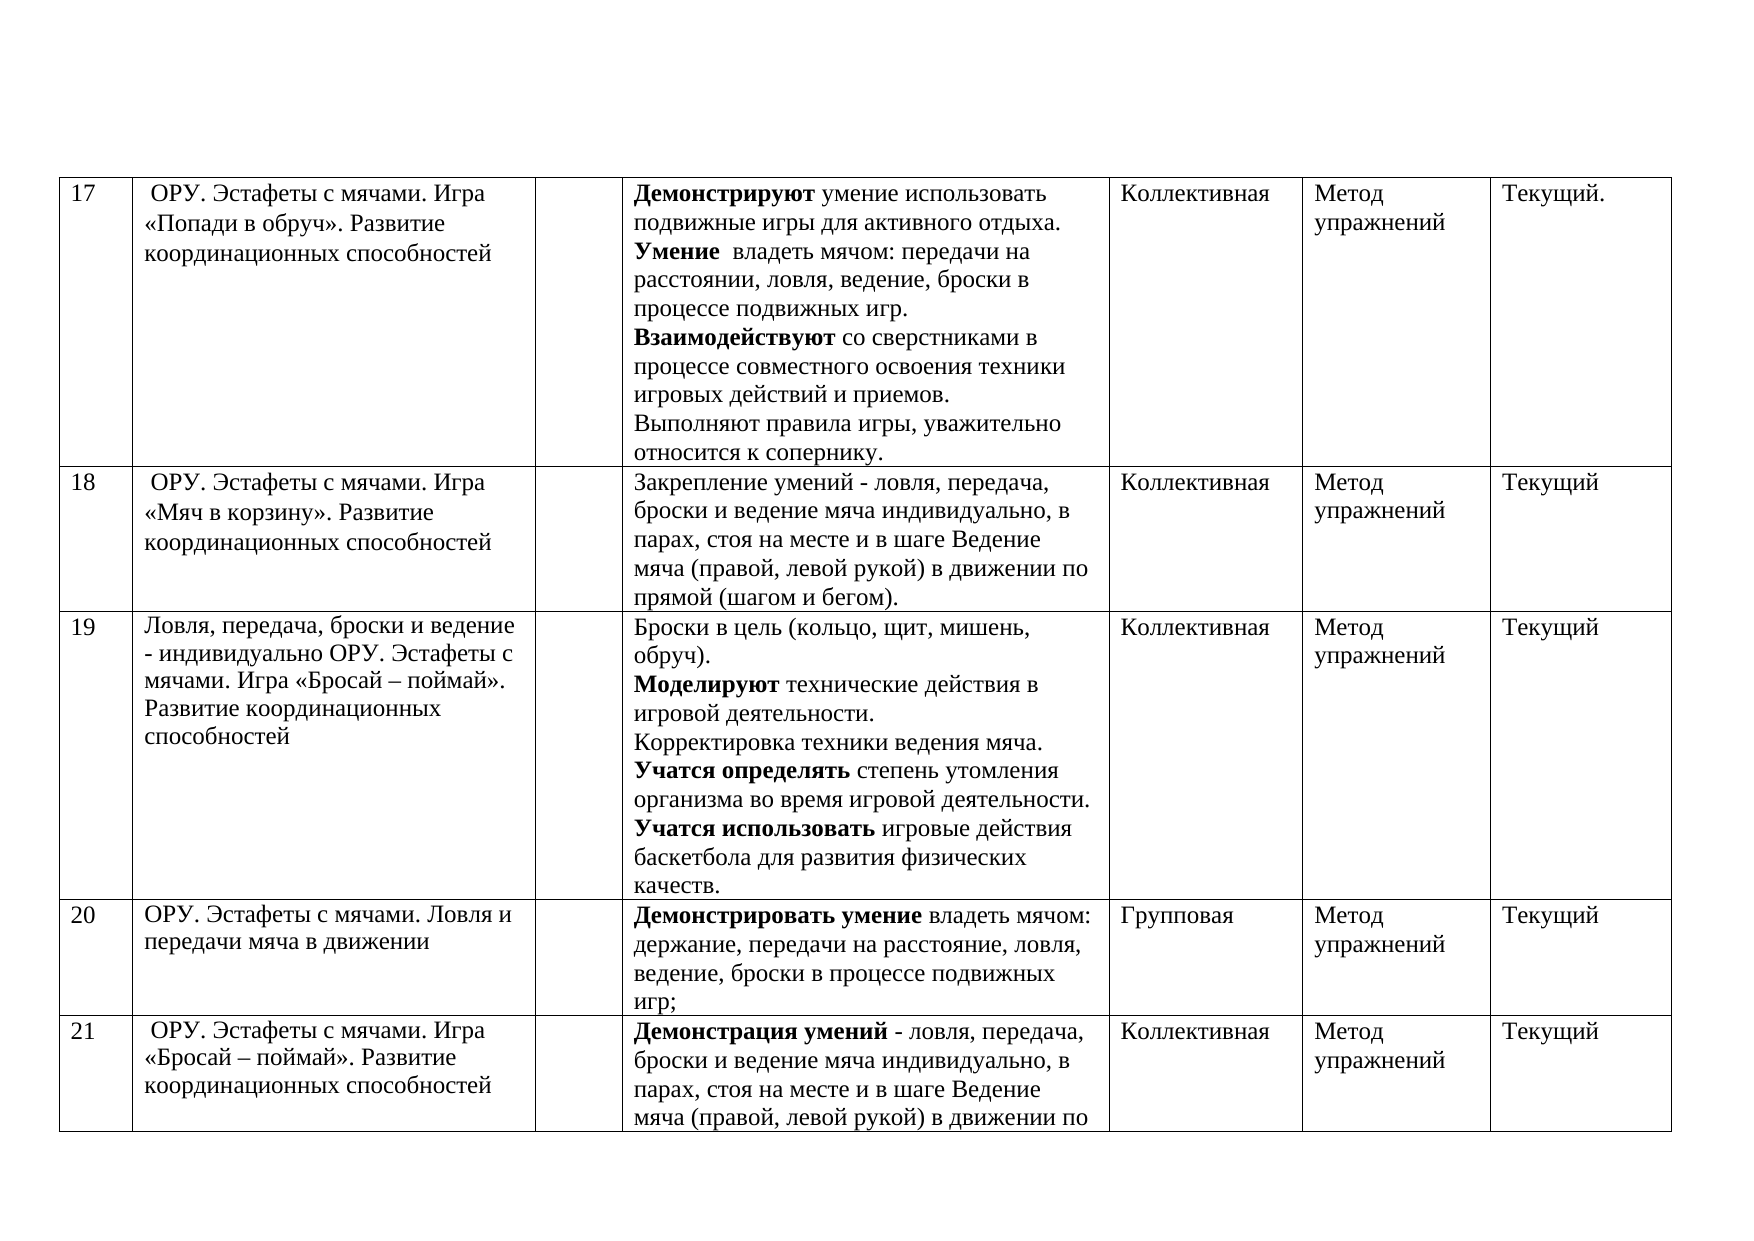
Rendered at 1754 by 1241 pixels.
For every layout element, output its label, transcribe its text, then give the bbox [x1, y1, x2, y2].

table_cell ОРУ. Эстафеты с мячами. Игра «Мяч в корзину». Развитие координационных способностей [133, 467, 535, 611]
table_cell 18 [60, 467, 132, 611]
table_cell 17 [60, 178, 132, 466]
table_cell Метод упражнений [1303, 178, 1490, 466]
table_cell Текущий [1491, 467, 1671, 611]
table_cell Ловля, передача, броски и ведение - индивидуально ОРУ. Эстафеты с мячами. Игра «Бросай – поймай». Развитие координационных способностей [133, 612, 535, 899]
table_cell 19 [60, 612, 132, 899]
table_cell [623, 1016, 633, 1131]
table_cell [536, 1016, 622, 1131]
table_cell [536, 900, 622, 1015]
table_cell Текущий [1491, 612, 1671, 899]
table_cell Броски в цель (кольцо, щит, мишень, обруч). Моделируют технические действия в игровой деятельности. Корректировка техники ведения мяча. Учатся определять степень утомления организма во время игровой деятельности. Учатся использовать игровые действия баскетбола для развития физических качеств. [623, 612, 1109, 899]
table_cell Текущий [1491, 1016, 1671, 1131]
table_cell 21 [60, 1016, 132, 1131]
table_cell Метод упражнений [1303, 612, 1490, 899]
table_cell Демонстрировать умение владеть мячом: держание, передачи на расстояние, ловля, ведение, броски в процессе подвижных игр; [623, 900, 1109, 1015]
table_cell Коллективная [1110, 467, 1302, 611]
table_cell Коллективная [1110, 178, 1302, 466]
table_cell [536, 612, 622, 899]
table_cell Метод упражнений [1303, 900, 1490, 1015]
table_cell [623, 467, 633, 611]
table_cell ОРУ. Эстафеты с мячами. Ловля и передачи мяча в движении [133, 900, 535, 1015]
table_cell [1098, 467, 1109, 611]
table_cell Метод упражнений [1303, 467, 1490, 611]
table_cell [536, 178, 622, 466]
table_cell Коллективная [1110, 612, 1302, 899]
table_cell ОРУ. Эстафеты с мячами. Игра «Попади в обруч». Развитие координационных способностей [133, 178, 535, 466]
table_cell Демонстрируют умение использовать подвижные игры для активного отдыха. Умение владеть мячом: передачи на расстоянии, ловля, ведение, броски в процессе подвижных игр. Взаимодействуют со сверстниками в процессе совместного освоения техники игровых действий и приемов. Выполняют правила игры, уважительно относится к сопернику. [623, 178, 1109, 466]
table_cell Коллективная [1110, 1016, 1302, 1131]
table_cell [536, 467, 622, 611]
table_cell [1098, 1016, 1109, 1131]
table_cell Метод упражнений [1303, 1016, 1490, 1131]
table_cell Текущий. [1491, 178, 1671, 466]
table_cell Групповая [1110, 900, 1302, 1015]
table_cell 20 [60, 900, 132, 1015]
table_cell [133, 1016, 535, 1131]
table_cell Текущий [1491, 900, 1671, 1015]
